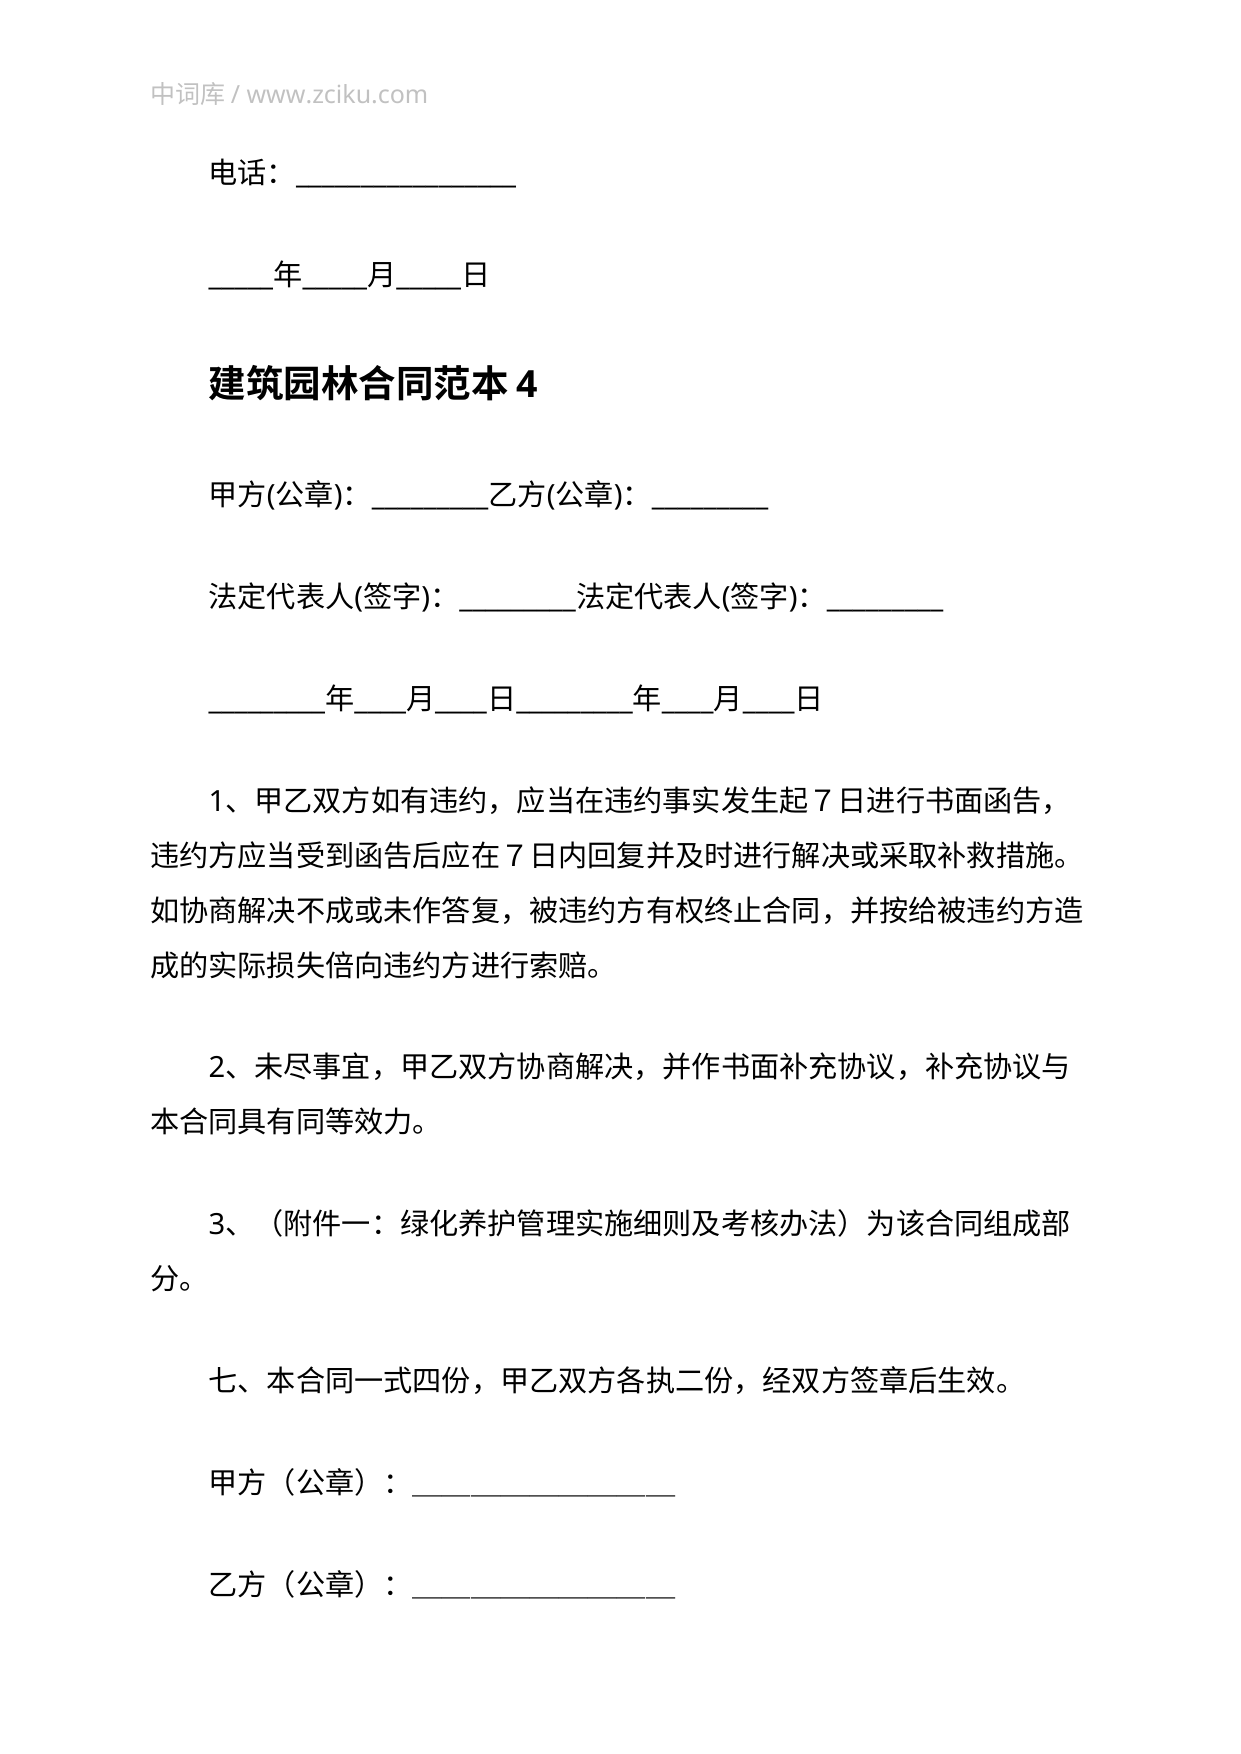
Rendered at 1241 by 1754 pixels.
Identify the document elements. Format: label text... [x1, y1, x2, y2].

text 甲方(公章)：_________乙方(公章)：_________ [150, 472, 1090, 514]
text 3、（附件一：绿化养护管理实施细则及考核办法）为该合同组成部分。 [150, 1201, 1090, 1298]
text 法定代表人(签字)：_________法定代表人(签字)：_________ [150, 573, 1090, 616]
text 七、本合同一式四份，甲乙双方各执二份，经双方签章后生效。 [150, 1358, 1090, 1400]
text 1、甲乙双方如有违约，应当在违约事实发生起７日进行书面函告，违约方应当受到函告后应在７日内回复并及时进行解决或采取补救措施。如协商解决不成或未作答复，被违约方有权终止合同，并按给被违约方造成的实际损失倍向违约方进行索赔。 [150, 777, 1090, 984]
text 电话：_________________ [150, 150, 1090, 192]
text 建筑园林合同范本4 [150, 354, 1090, 408]
text 甲方（公章）：＿＿＿＿＿＿＿＿＿ [150, 1459, 1090, 1502]
text _________年____月____日_________年____月____日 [150, 676, 1090, 718]
text _____年_____月_____日 [150, 252, 1090, 294]
text 乙方（公章）：＿＿＿＿＿＿＿＿＿ [150, 1561, 1090, 1603]
text 2、未尽事宜，甲乙双方协商解决，并作书面补充协议，补充协议与本合同具有同等效力。 [150, 1044, 1090, 1141]
